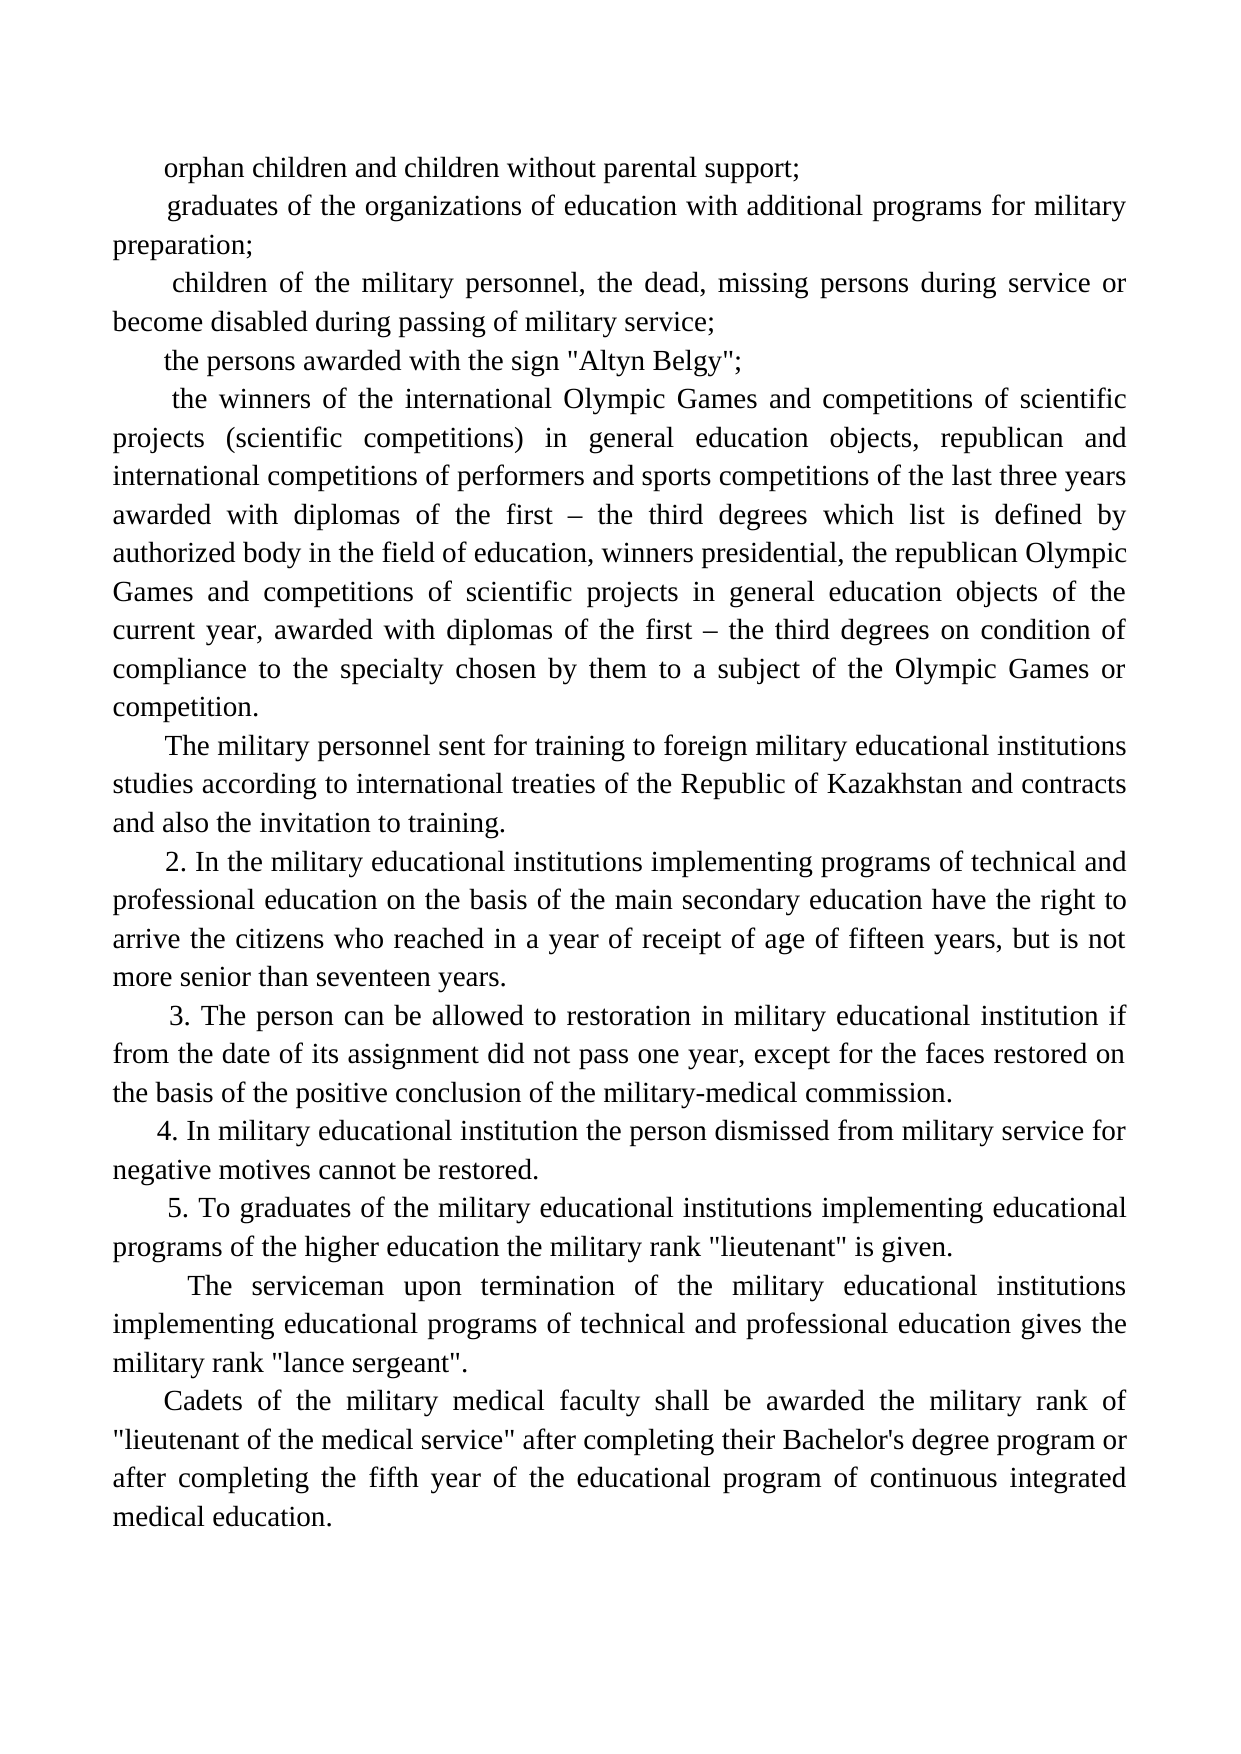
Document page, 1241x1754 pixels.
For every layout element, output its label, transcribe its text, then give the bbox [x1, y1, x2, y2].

text 2. In the military educational institutions implementing programs of technical and professional education on the basis of the main secondary education have the right to arrive the citizens who reached in a year of receipt of age of fifteen years, but is not more senior than seventeen years. [112, 844, 1128, 993]
text The serviceman upon termination of the military educational institutions implementing educational programs of technical and professional education gives the military rank "lance sergeant". [112, 1268, 1128, 1378]
text 5. To graduates of the military educational institutions implementing educational programs of the higher education the military rank "lieutenant" is given. [112, 1191, 1128, 1263]
text 3. The person can be allowed to restoration in military educational institution if from the date of its assignment did not pass one year, except for the faces restored on the basis of the positive conclusion of the military-medical commission. [112, 998, 1128, 1108]
text graduates of the organizations of education with additional programs for military preparation; [112, 188, 1128, 261]
text orphan children and children without parental support; [112, 150, 1128, 183]
text children of the military personnel, the dead, missing persons during service or become disabled during passing of military service; [112, 266, 1128, 338]
text The military personnel sent for training to foreign military educational institutions studies according to international treaties of the Republic of Kazakhstan and contracts and also the invitation to training. [112, 728, 1128, 839]
text the persons awarded with the sign "Altyn Belgy"; [112, 343, 1128, 376]
text Cadets of the military medical faculty shall be awarded the military rank of "lieutenant of the medical service" after completing their Bachelor's degree program or after completing the fifth year of the educational program of continuous integrated medical education. [112, 1383, 1128, 1532]
text 4. In military educational institution the person dismissed from military service for negative motives cannot be restored. [112, 1113, 1128, 1186]
text the winners of the international Olympic Games and competitions of scientific projects (scientific competitions) in general education objects, republican and international competitions of performers and sports competitions of the last three years awarded with diplomas of the first – the third degrees which list is defined by authorized body in the field of education, winners presidential, the republican Olympic Games and competitions of scientific projects in general education objects of the current year, awarded with diplomas of the first – the third degrees on condition of compliance to the specialty chosen by them to a subject of the Olympic Games or competition. [112, 381, 1128, 723]
